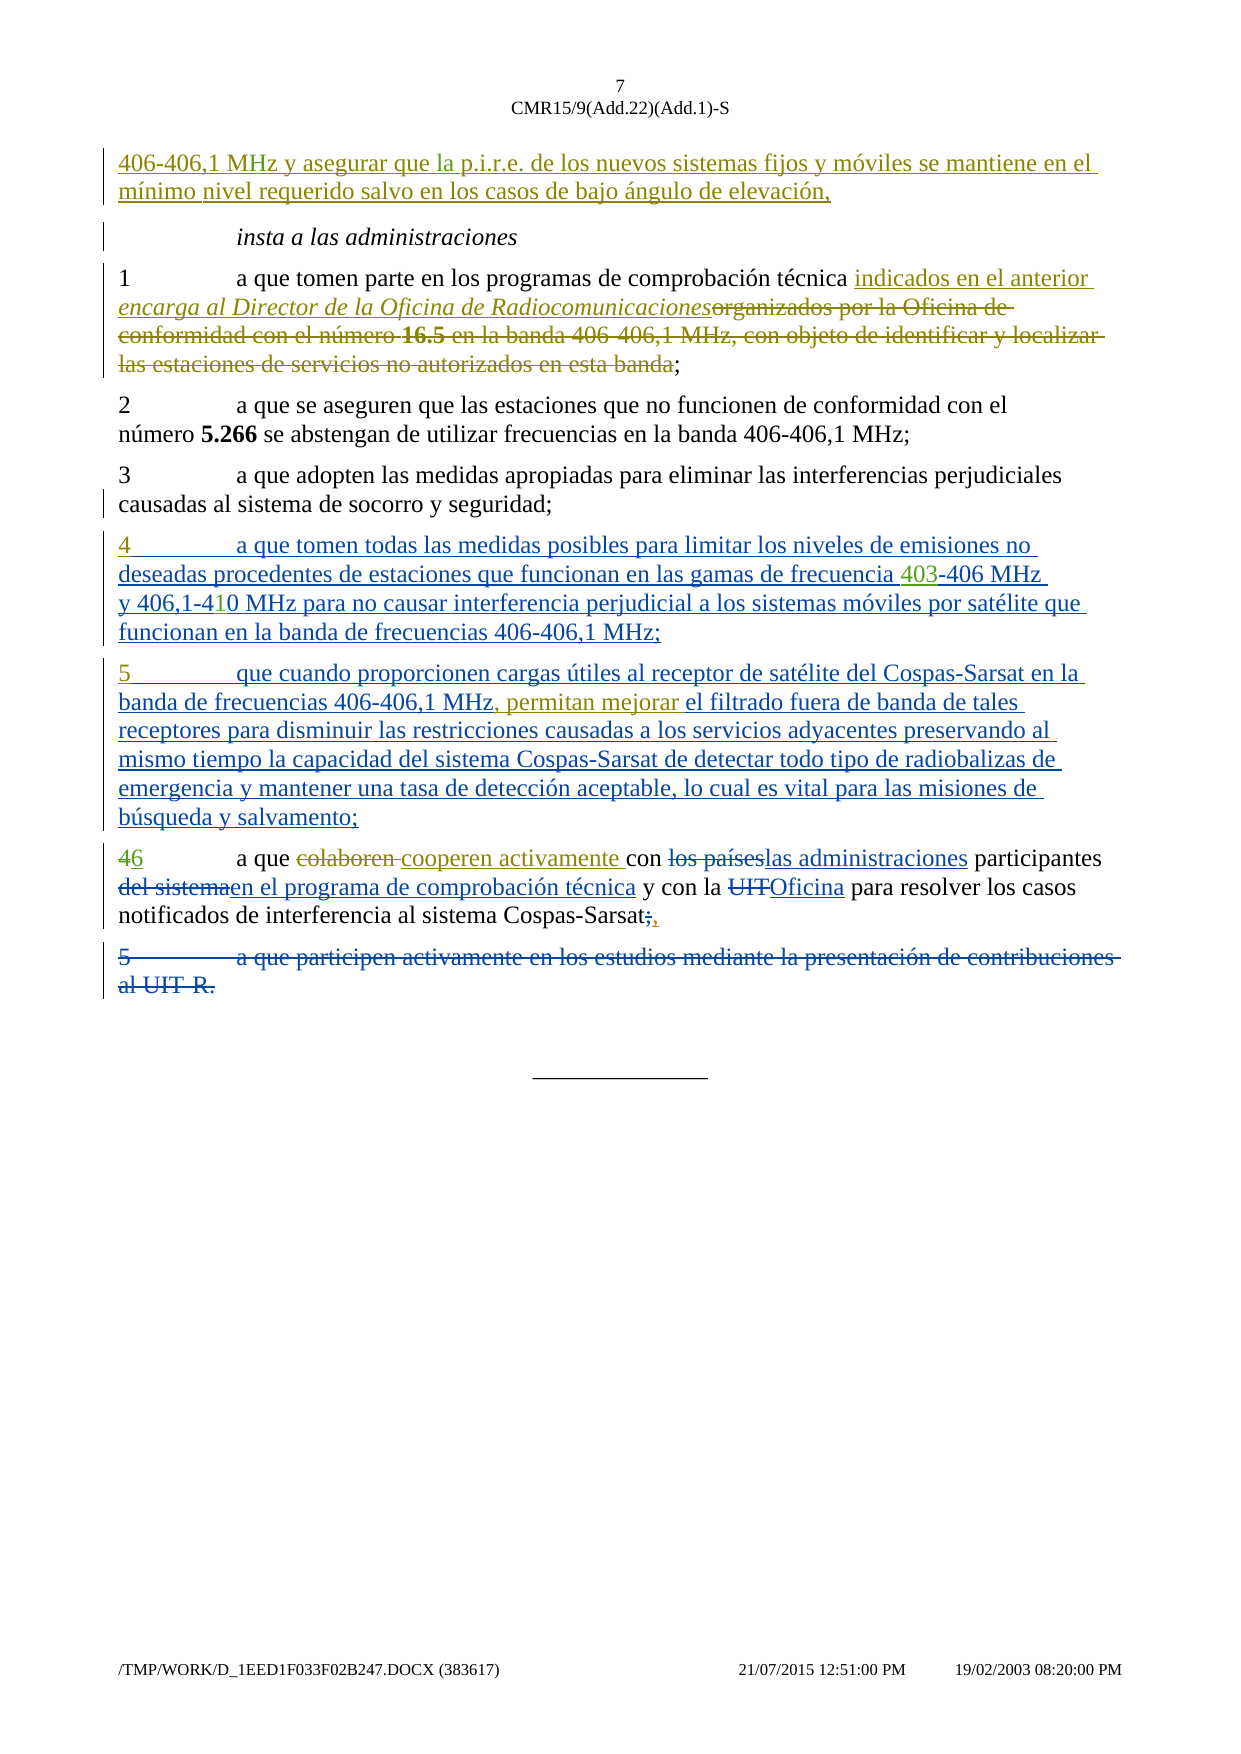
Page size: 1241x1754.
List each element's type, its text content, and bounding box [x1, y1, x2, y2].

text a que con participantes y con la para resolver los casos notificados de interferencia al sistema Cospas-Sarsat [118, 843, 1122, 929]
text 3 a que adopten las medidas apropiadas para eliminar las interferencias perjudiciales causadas al sistema de socorro y seguridad; [118, 461, 1122, 518]
text ______________ [118, 1053, 1122, 1082]
text insta a las administraciones [236, 222, 1122, 251]
text 1 a que tomen parte en los programas de comprobación técnica ; [118, 263, 1122, 378]
text 2 a que se aseguren que las estaciones que no funcionen de conformidad con el número 5.266 se abstengan de utilizar frecuencias en la banda 406-406,1 MHz; [118, 391, 1122, 448]
